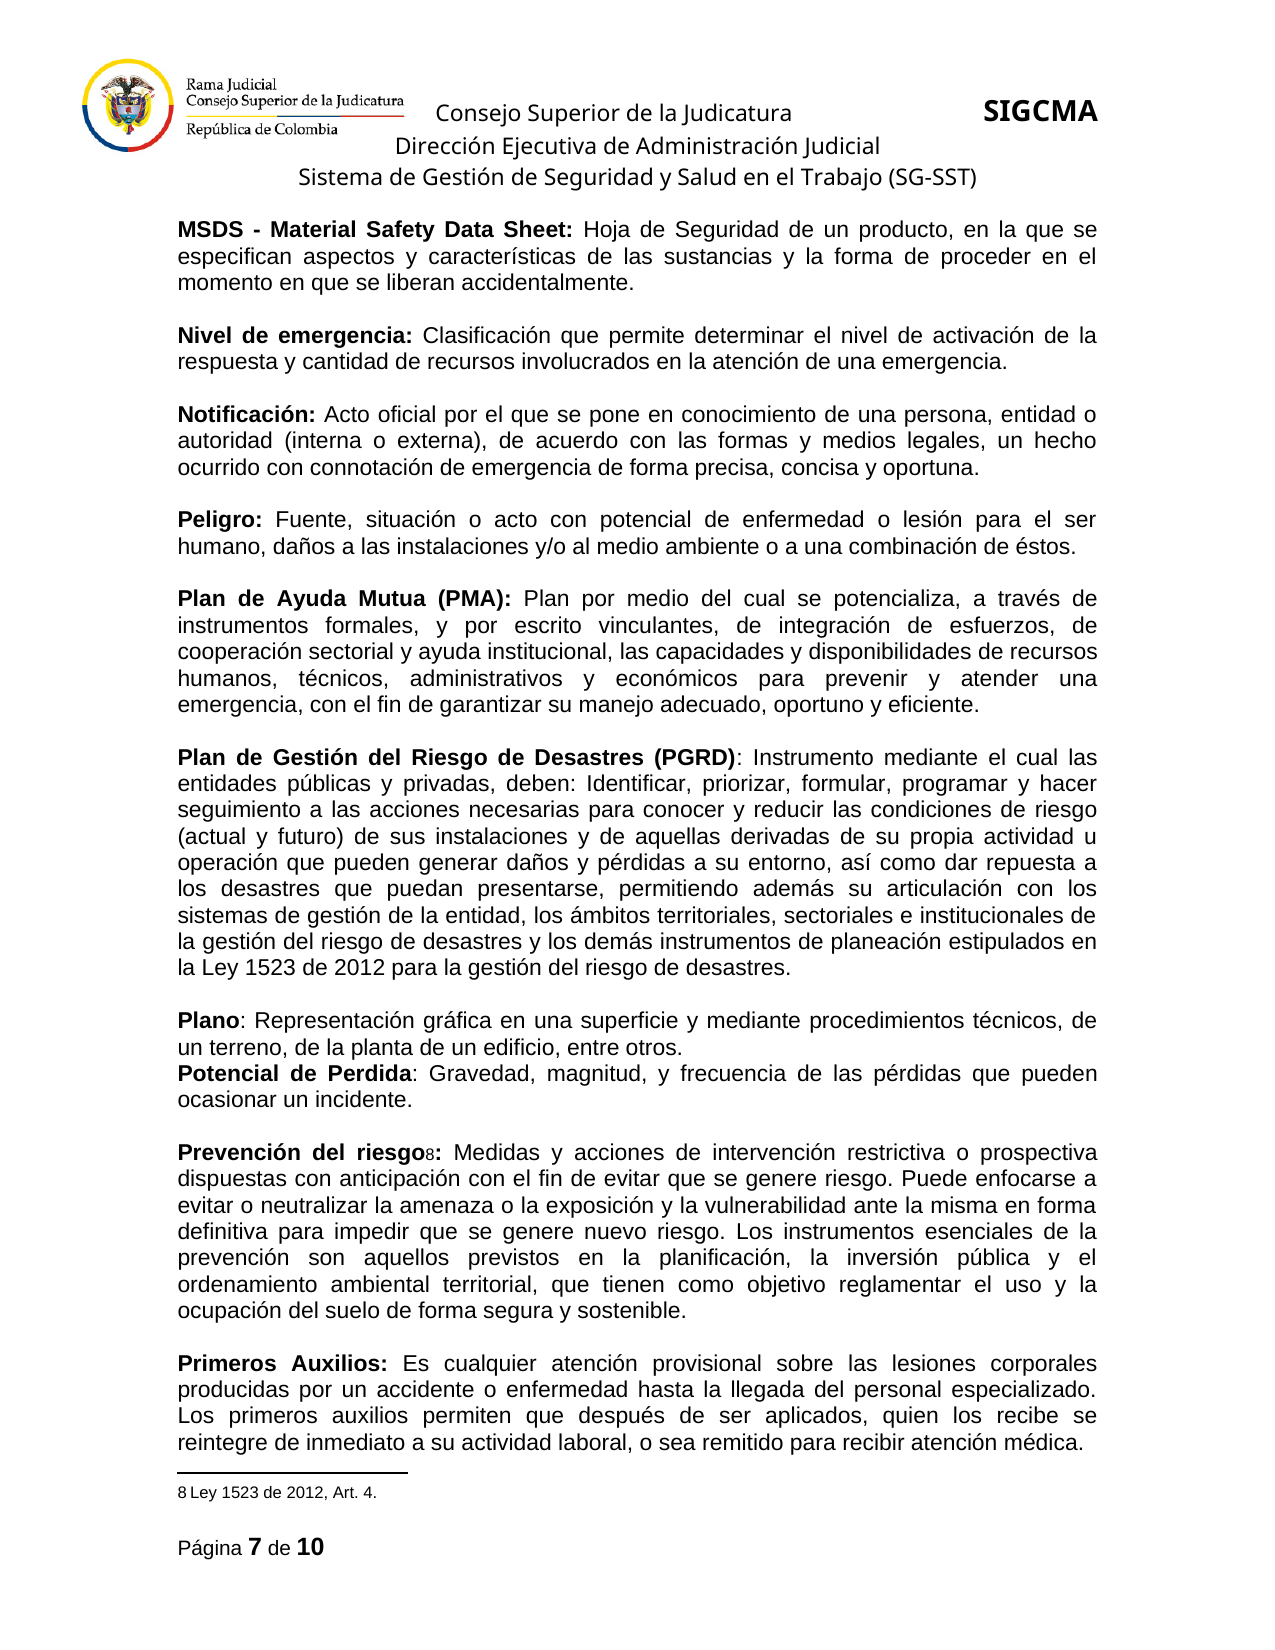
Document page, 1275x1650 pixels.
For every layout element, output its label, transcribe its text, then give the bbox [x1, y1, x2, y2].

text Peligro: Fuente, situación o acto con potencial de enfermedad o lesión para el ser humano, daños a las instalaciones y/o al medio ambiente o a una combinación de éstos. [177, 506, 1098, 559]
text Primeros Auxilios: Es cualquier atención provisional sobre las lesiones corporales producidas por un accidente o enfermedad hasta la llegada del personal especializado. Los primeros auxilios permiten que después de ser aplicados, quien los recibe se reintegre de inmediato a su actividad laboral, o sea remitido para recibir atención médica. [177, 1350, 1098, 1455]
list Nivel de emergencia: Clasificación que permite determinar el nivel de activación de la respuesta y cantidad de recursos involucrados en la atención de una emergencia. [177, 322, 1098, 374]
list Plan de Gestión del Riesgo de Desastres (PGRD): Instrumento mediante el cual las entidades públicas y privadas, deben: Identificar, priorizar, formular, programar y hacer seguimiento a las acciones necesarias para conocer y reducir las condiciones de riesgo (actual y futuro) de sus instalaciones y de aquellas derivadas de su propia actividad u operación que pueden generar daños y pérdidas a su entorno, así como dar repuesta a los desastres que puedan presentarse, permitiendo además su articulación con los sistemas de gestión de la entidad, los ámbitos territoriales, sectoriales e institucionales de la gestión del riesgo de desastres y los demás instrumentos de planeación estipulados en la Ley 1523 de 2012 para la gestión del riesgo de desastres. [177, 743, 1098, 981]
list Prevención del riesgo: Medidas y acciones de intervención restrictiva o prospectiva dispuestas con anticipación con el fin de evitar que se genere riesgo. Puede enfocarse a evitar o neutralizar la amenaza o la exposición y la vulnerabilidad ante la misma en forma definitiva para impedir que se genere nuevo riesgo. Los instrumentos esenciales de la prevención son aquellos previstos en la planificación, la inversión pública y el ordenamiento ambiental territorial, que tienen como objetivo reglamentar el uso y la ocupación del suelo de forma segura y sostenible. [177, 1139, 1098, 1323]
list Notificación: Acto oficial por el que se pone en conocimiento de una persona, entidad o autoridad (interna o externa), de acuerdo con las formas y medios legales, un hecho ocurrido con connotación de emergencia de forma precisa, concisa y oportuna. [177, 401, 1098, 480]
text MSDS - Material Safety Data Sheet: Hoja de Seguridad de un producto, en la que se especifican aspectos y características de las sustancias y la forma de proceder en el momento en que se liberan accidentalmente. [177, 216, 1098, 296]
list Plano: Representación gráfica en una superficie y mediante procedimientos técnicos, de un terreno, de la planta de un edificio, entre otros. [177, 1007, 1098, 1060]
list Potencial de Perdida: Gravedad, magnitud, y frecuencia de las pérdidas que pueden ocasionar un incidente. [177, 1060, 1098, 1112]
text Plan de Ayuda Mutua (PMA): Plan por medio del cual se potencializa, a través de instrumentos formales, y por escrito vinculantes, de integración de esfuerzos, de cooperación sectorial y ayuda institucional, las capacidades y disponibilidades de recursos humanos, técnicos, administrativos y económicos para prevenir y atender una emergencia, con el fin de garantizar su manejo adecuado, oportuno y eficiente. [177, 585, 1098, 717]
picture [75, 49, 411, 161]
